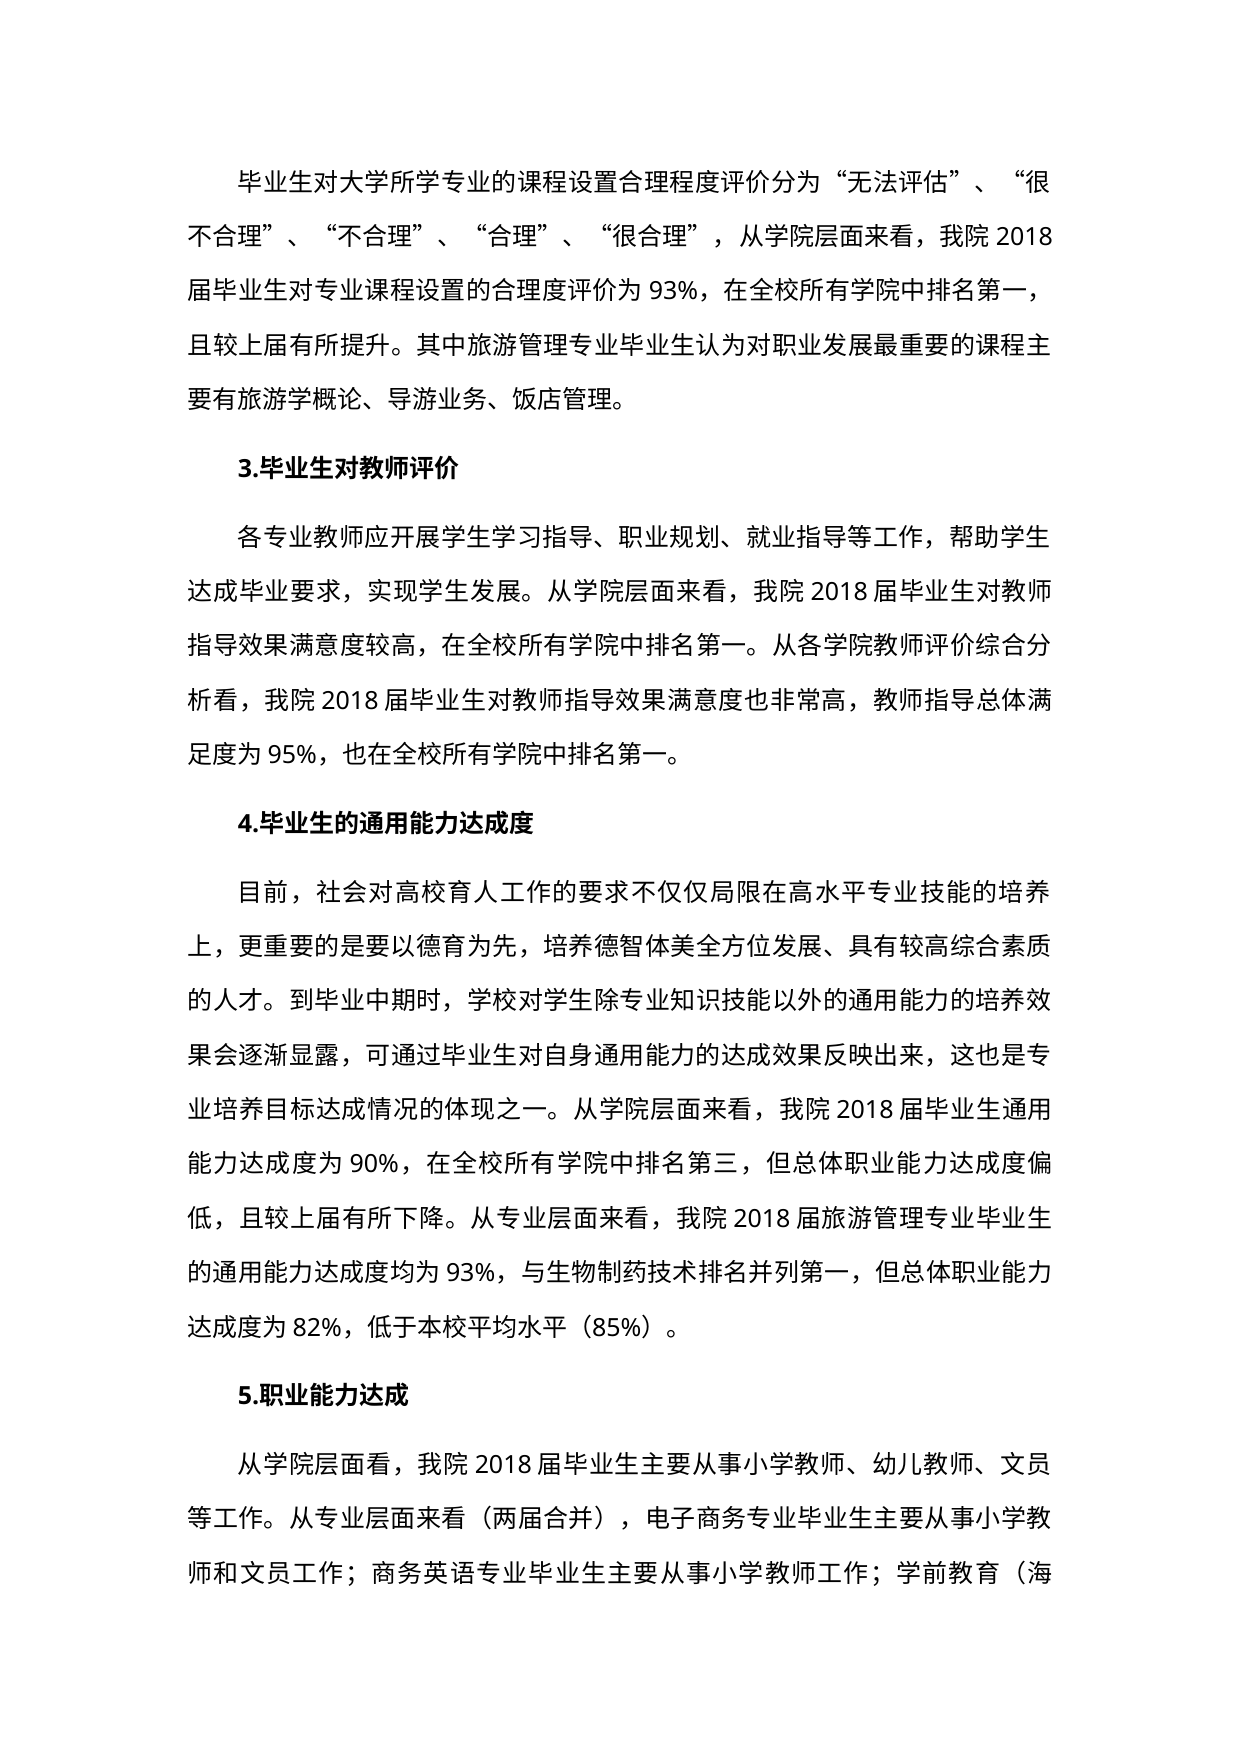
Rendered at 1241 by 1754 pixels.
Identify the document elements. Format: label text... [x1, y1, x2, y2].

text 5.职业能力达成 [187, 1361, 1053, 1426]
text 毕业生对大学所学专业的课程设置合理程度评价分为“无法评估”、“很不合理”、“不合理”、“合理”、“很合理”，从学院层面来看，我院2018届毕业生对专业课程设置的合理度评价为93%，在全校所有学院中排名第一，且较上届有所提升。其中旅游管理专业毕业生认为对职业发展最重要的课程主要有旅游学概论、导游业务、饭店管理。 [187, 162, 1053, 416]
text 4.毕业生的通用能力达成度 [187, 789, 1053, 854]
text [187, 1444, 1053, 1589]
text 各专业教师应开展学生学习指导、职业规划、就业指导等工作，帮助学生达成毕业要求，实现学生发展。从学院层面来看，我院2018届毕业生对教师指导效果满意度较高，在全校所有学院中排名第一。从各学院教师评价综合分析看，我院2018届毕业生对教师指导效果满意度也非常高，教师指导总体满足度为95%，也在全校所有学院中排名第一。 [187, 517, 1053, 771]
text 目前，社会对高校育人工作的要求不仅仅局限在高水平专业技能的培养上，更重要的是要以德育为先，培养德智体美全方位发展、具有较高综合素质的人才。到毕业中期时，学校对学生除专业知识技能以外的通用能力的培养效果会逐渐显露，可通过毕业生对自身通用能力的达成效果反映出来，这也是专业培养目标达成情况的体现之一。从学院层面来看，我院2018届毕业生通用能力达成度为90%，在全校所有学院中排名第三，但总体职业能力达成度偏低，且较上届有所下降。从专业层面来看，我院2018届旅游管理专业毕业生的通用能力达成度均为93%，与生物制药技术排名并列第一，但总体职业能力达成度为82%，低于本校平均水平（85%）。 [187, 872, 1053, 1343]
text 3.毕业生对教师评价 [187, 434, 1053, 499]
